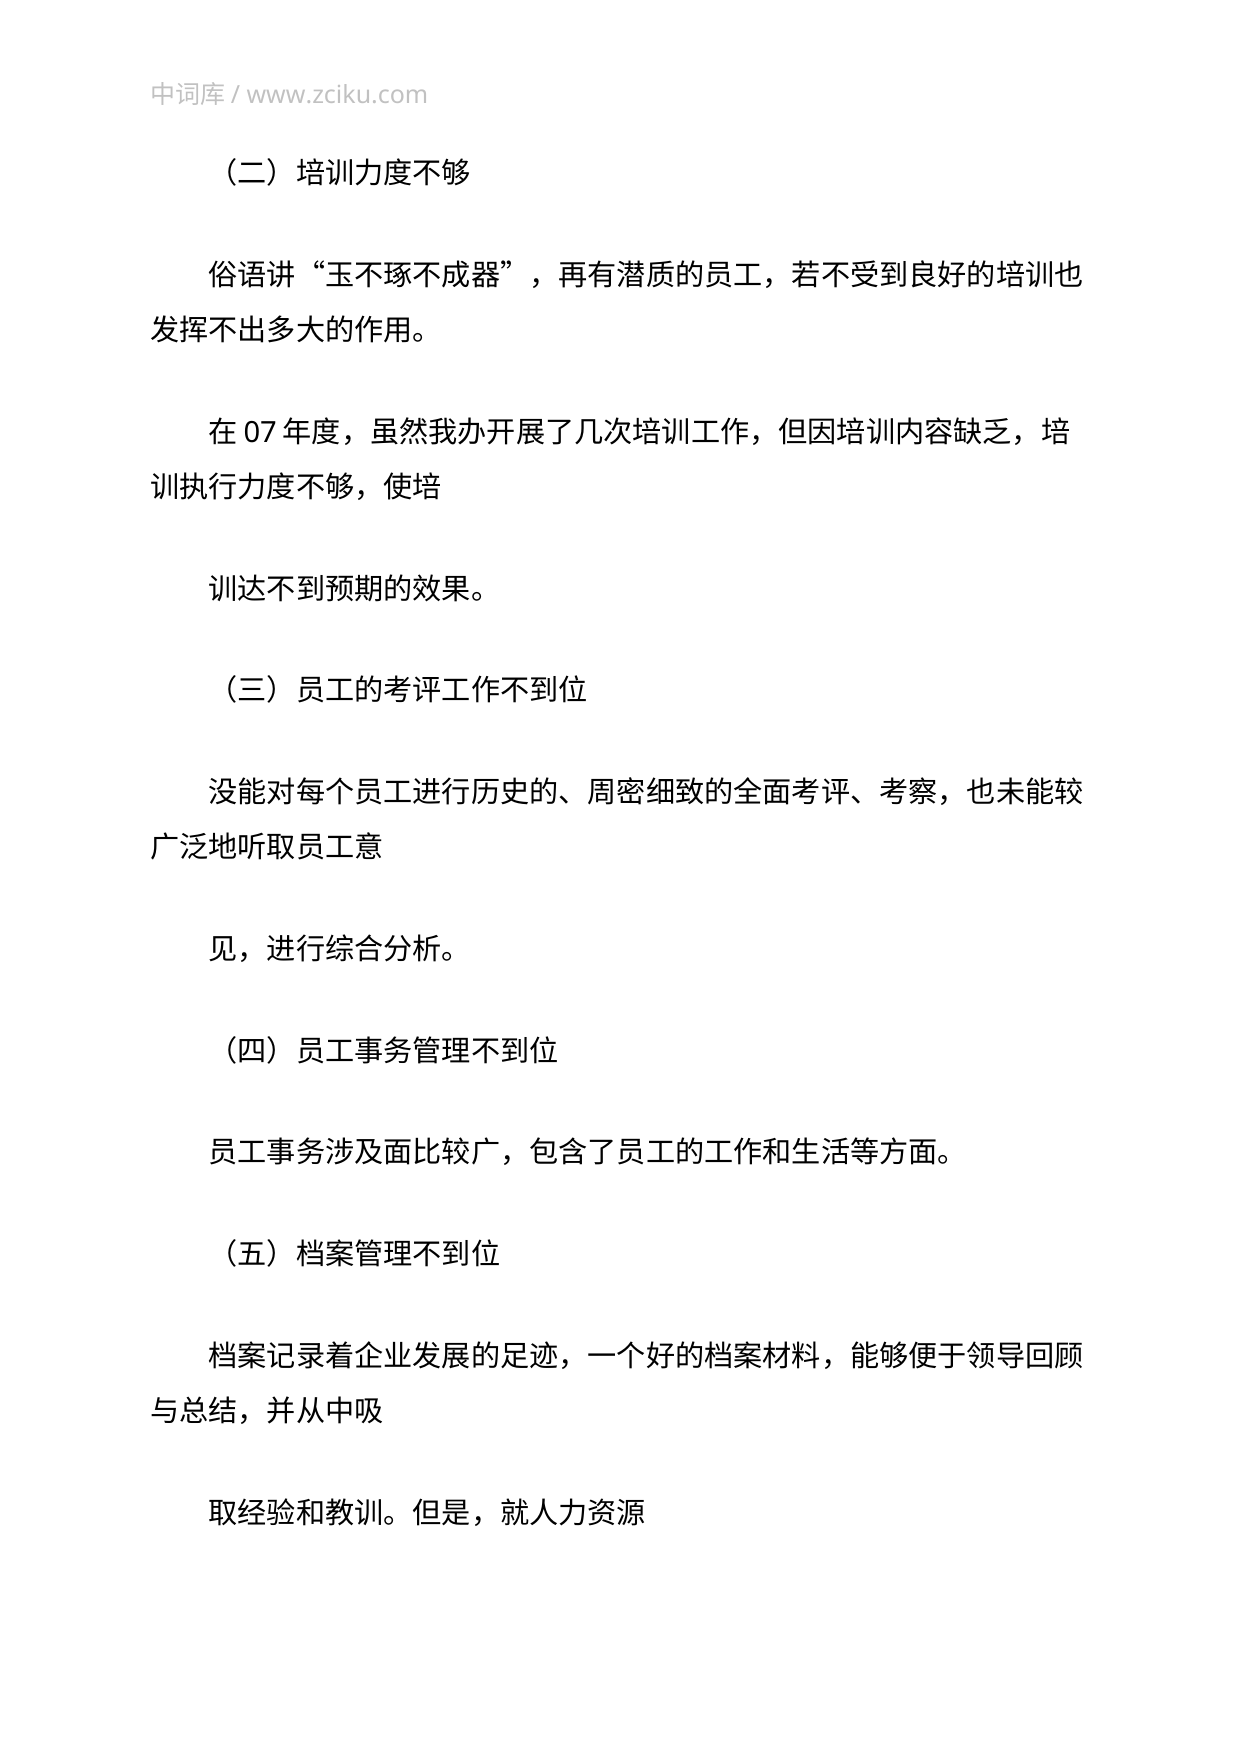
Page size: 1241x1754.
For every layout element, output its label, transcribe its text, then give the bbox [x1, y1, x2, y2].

text （四）员工事务管理不到位 [150, 1027, 1090, 1069]
text 俗语讲“玉不琢不成器”，再有潜质的员工，若不受到良好的培训也发挥不出多大的作用。 [150, 252, 1090, 349]
text 取经验和教训。但是，就人力资源 [150, 1489, 1090, 1531]
text （二）培训力度不够 [150, 150, 1090, 192]
text （五）档案管理不到位 [150, 1231, 1090, 1273]
text 没能对每个员工进行历史的、周密细致的全面考评、考察，也未能较广泛地听取员工意 [150, 769, 1090, 866]
text 在07年度，虽然我办开展了几次培训工作，但因培训内容缺乏，培训执行力度不够，使培 [150, 408, 1090, 506]
text 见，进行综合分析。 [150, 925, 1090, 968]
text （三）员工的考评工作不到位 [150, 667, 1090, 709]
text 员工事务涉及面比较广，包含了员工的工作和生活等方面。 [150, 1129, 1090, 1171]
text 训达不到预期的效果。 [150, 565, 1090, 607]
text 档案记录着企业发展的足迹，一个好的档案材料，能够便于领导回顾与总结，并从中吸 [150, 1332, 1090, 1430]
